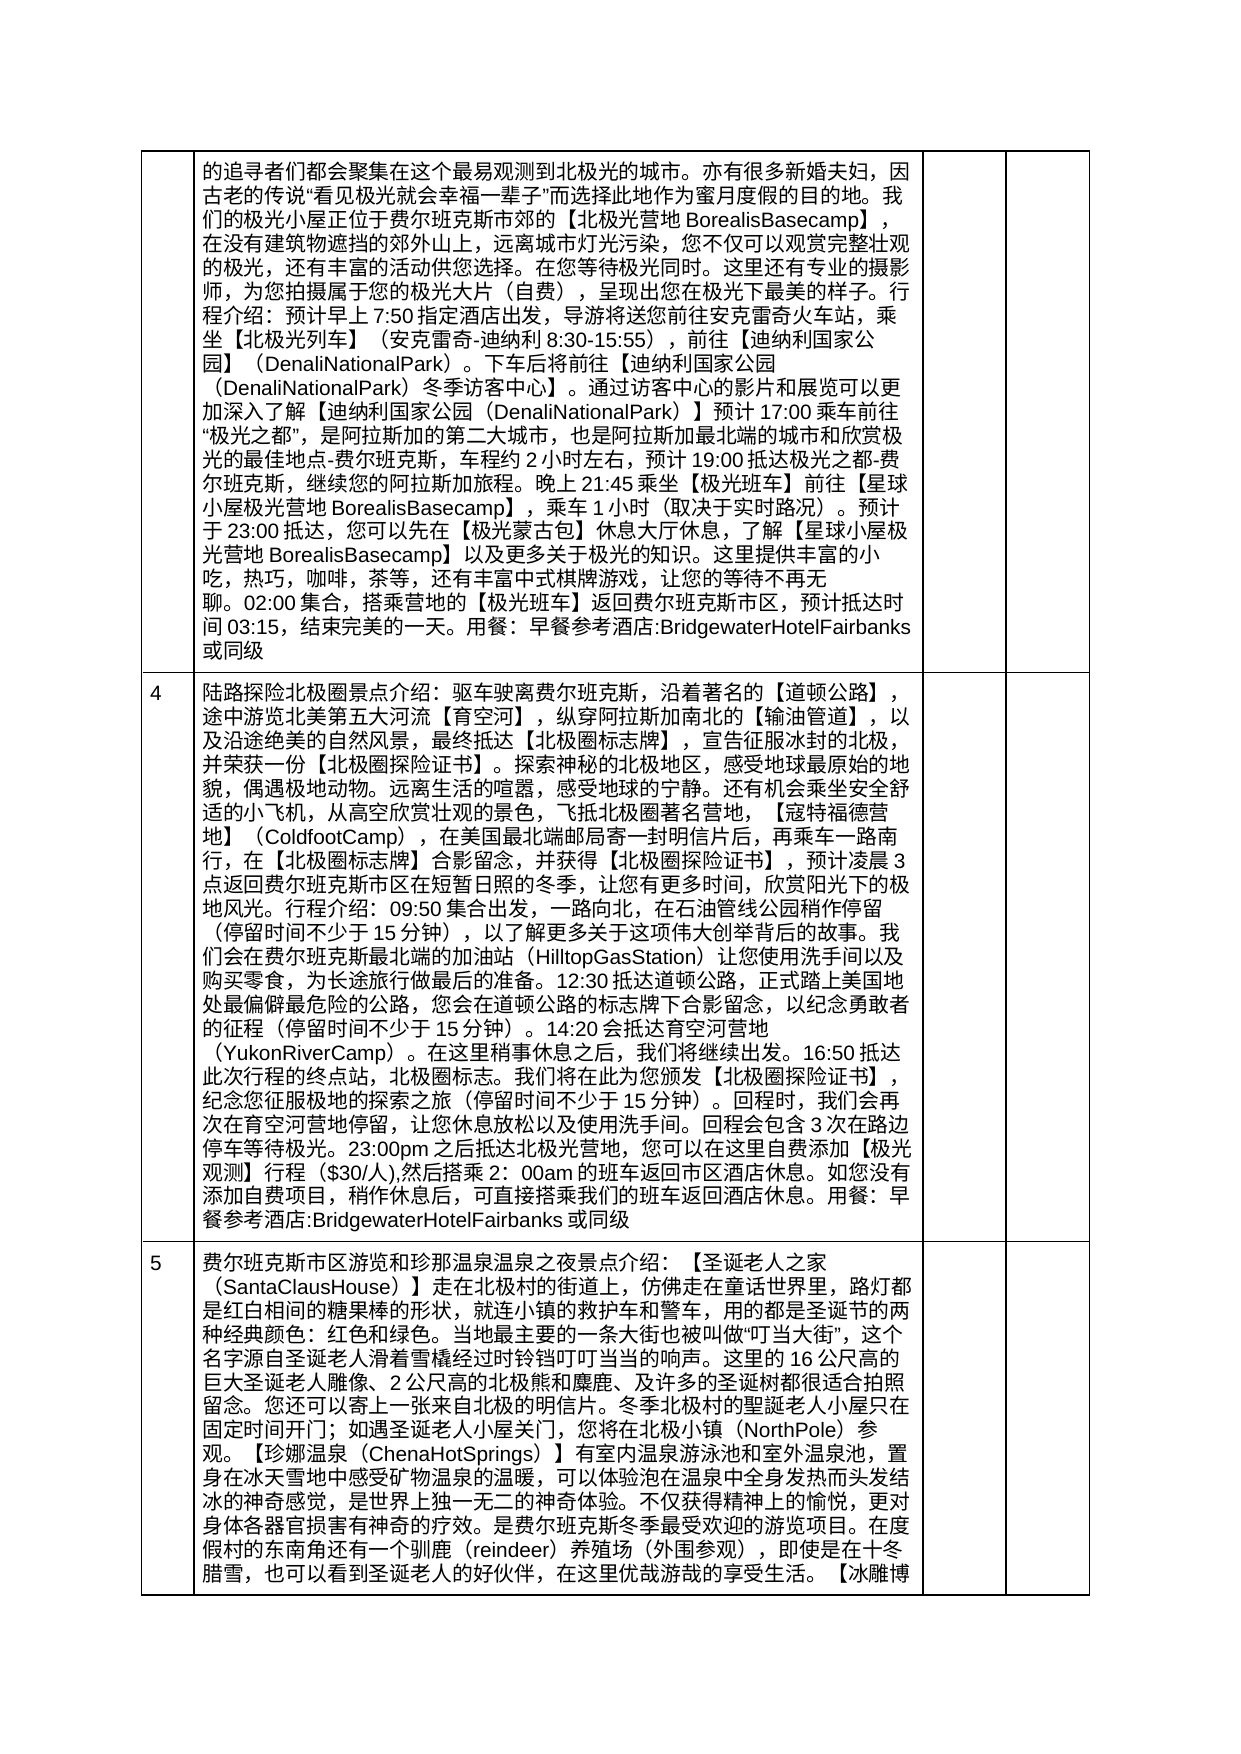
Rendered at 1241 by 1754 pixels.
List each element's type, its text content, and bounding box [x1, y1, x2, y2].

table_cell [1007, 152, 1089, 671]
table_cell [924, 152, 1005, 671]
table_cell 5 [142, 1242, 193, 1594]
table_cell [924, 673, 1005, 1241]
table_cell 3 [142, 152, 193, 671]
table_cell 4 [142, 673, 193, 1241]
table_cell 陆路探险北极圈景点介绍：驱车驶离费尔班克斯，沿着著名的【道顿公路】，途中游览北美第五大河流【育空河】，纵穿阿拉斯加南北的【输油管道】，以及沿途绝美的自然风景，最终抵达【北极圈标志牌】，宣告征服冰封的北极，并荣获一份【北极圈探险证书】。探索神秘的北极地区，感受地球最原始的地貌，偶遇极地动物。远离生活的喧嚣，感受地球的宁静。还有机会乘坐安全舒适的小飞机，从高空欣赏壮观的景色，飞抵北极圈著名营地，【寇特福德营地】（ColdfootCamp），在美国最北端邮局寄一封明信片后，再乘车一路南行，在【北极圈标志牌】合影留念，并获得【北极圈探险证书】，预计凌晨3点返回费尔班克斯市区在短暂日照的冬季，让您有更多时间，欣赏阳光下的极地风光。行程介绍：09:50集合出发，一路向北，在石油管线公园稍作停留（停留时间不少于15分钟），以了解更多关于这项伟大创举背后的故事。我们会在费尔班克斯最北端的加油站（HilltopGasStation）让您使用洗手间以及购买零食，为长途旅行做最后的准备。12:30抵达道顿公路，正式踏上美国地处最偏僻最危险的公路，您会在道顿公路的标志牌下合影留念，以纪念勇敢者的征程（停留时间不少于15分钟）。14:20会抵达育空河营地（YukonRiverCamp）。在这里稍事休息之后，我们将继续出发。16:50抵达此次行程的终点站，北极圈标志。我们将在此为您颁发【北极圈探险证书】，纪念您征服极地的探索之旅（停留时间不少于15分钟）。回程时，我们会再次在育空河营地停留，让您休息放松以及使用洗手间。回程会包含3次在路边停车等待极光。23:00pm之后抵达北极光营地，您可以在这里自费添加【极光观测】行程（$30/人),然后搭乘2：00am的班车返回市区酒店休息。如您没有添加自费项目，稍作休息后，可直接搭乘我们的班车返回酒店休息。用餐：早餐参考酒店:BridgewaterHotelFairbanks或同级 [195, 673, 922, 1241]
table_cell [924, 1242, 1005, 1594]
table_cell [195, 152, 922, 671]
table_cell [1007, 1242, 1089, 1594]
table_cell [195, 1242, 922, 1594]
table_cell [1007, 673, 1089, 1241]
